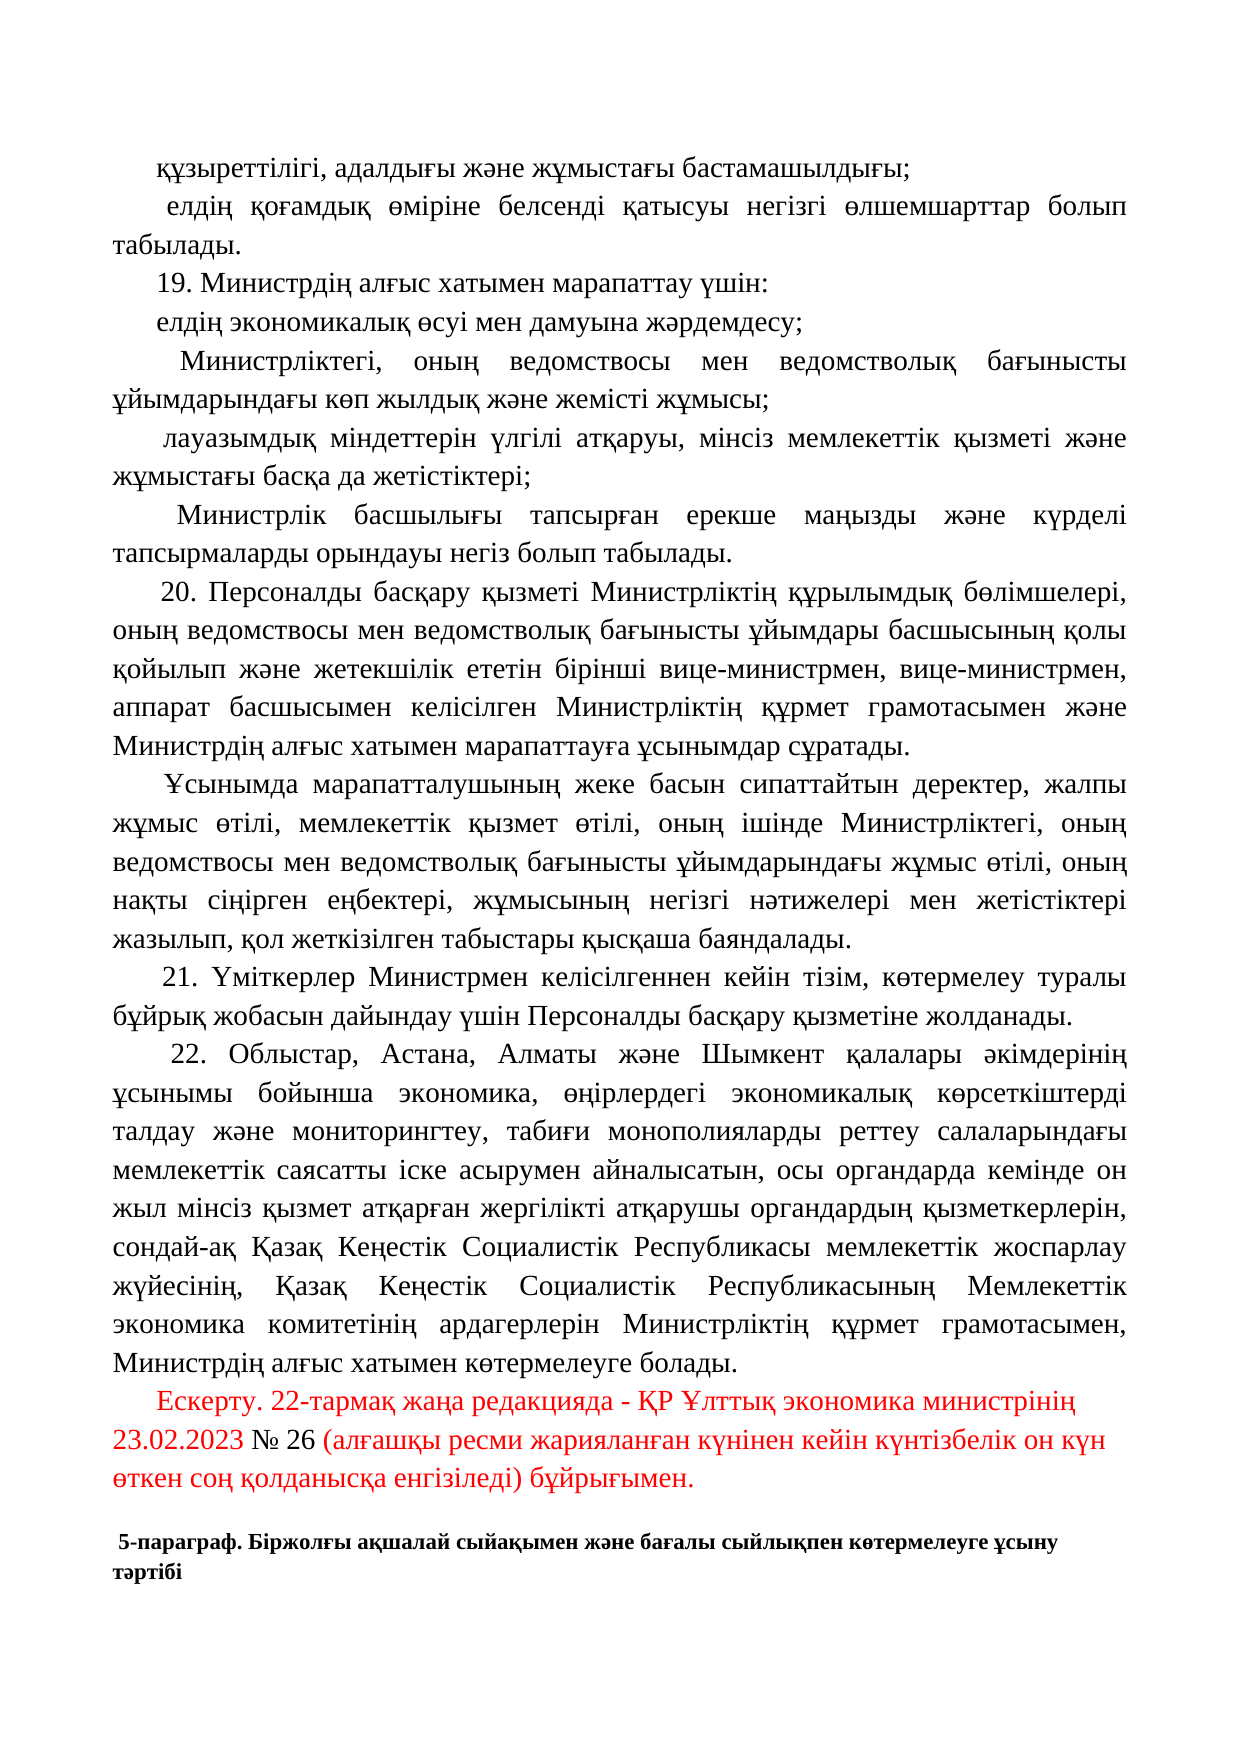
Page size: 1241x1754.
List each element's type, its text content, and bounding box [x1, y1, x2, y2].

text Министрліктегі, оның ведомствосы мен ведомстволық бағынысты ұйымдарындағы көп жылдық және жемісті жұмысы; [112, 343, 1128, 415]
text лауазымдық мiндеттерiн үлгілі атқаруы, мінсіз мемлекеттік қызметі және жұмыстағы басқа да жетістіктері; [112, 420, 1128, 492]
text 20. Персоналды басқару қызметі Министрліктің құрылымдық бөлімшелері, оның ведомствосы мен ведомстволық бағынысты ұйымдары басшысының қолы қойылып және жетекшілік ететін бірінші вице-министрмен, вице-министрмен, аппарат басшысымен келісілген Министрліктің құрмет грамотасымен және Министрдің алғыс хатымен марапаттауға ұсынымдар сұратады. [112, 574, 1128, 762]
text 22. Облыстар, Астана, Алматы және Шымкент қалалары әкімдерінің ұсынымы бойынша экономика, өңірлердегі экономикалық көрсеткіштерді талдау және мониторингтеу, табиғи монополияларды реттеу салаларындағы мемлекеттік саясатты іске асырумен айналысатын, осы органдарда кемінде он жыл мінсіз қызмет атқарған жергілікті атқарушы органдардың қызметкерлерін, сондай-ақ Қазақ Кеңестік Социалистік Республикасы мемлекеттік жоспарлау жүйесінің, Қазақ Кеңестік Социалистік Республикасының Мемлекеттік экономика комитетінің ардагерлерін Министрліктің құрмет грамотасымен, Министрдің алғыс хатымен көтермелеуге болады. [112, 1036, 1128, 1378]
text 21. Үміткерлер Министрмен келісілгеннен кейін тізім, көтермелеу туралы бұйрық жобасын дайындау үшін Персоналды басқару қызметіне жолданады. [112, 959, 1128, 1031]
text Министрлік басшылығы тапсырған ерекше маңызды және күрделi тапсырмаларды орындауы негіз болып табылады. [112, 497, 1128, 569]
text елдің экономикалық өсуі мен дамуына жәрдемдесу; [112, 304, 1128, 338]
text Ескерту. 22-тармақ жаңа редакцияда - ҚР Ұлттық экономика министрінің 23.02.2023 № 26 (алғашқы ресми жарияланған күнінен кейін күнтізбелік он күн өткен соң қолданысқа енгізіледі) бұйрығымен. [112, 1383, 1128, 1524]
text елдің қоғамдық өміріне белсенді қатысуы негізгі өлшемшарттар болып табылады. [112, 188, 1128, 261]
text Ұсынымда марапатталушының жеке басын сипаттайтын деректер, жалпы жұмыс өтілі, мемлекеттік қызмет өтілі, оның ішінде Министрліктегі, оның ведомствосы мен ведомстволық бағынысты ұйымдарындағы жұмыс өтілі, оның нақты сіңірген еңбектері, жұмысының негізгі нәтижелері мен жетістіктері жазылып, қол жеткізілген табыстары қысқаша баяндалады. [112, 767, 1128, 954]
text құзыреттілігі, адалдығы және жұмыстағы бастамашылдығы; [112, 150, 1128, 183]
text 19. Министрдің алғыс хатымен марапаттау үшін: [112, 266, 1128, 299]
text 5-параграф. Біржолғы ақшалай сыйақымен және бағалы сыйлықпен көтермелеуге ұсыну тәртібі [112, 1528, 1128, 1584]
